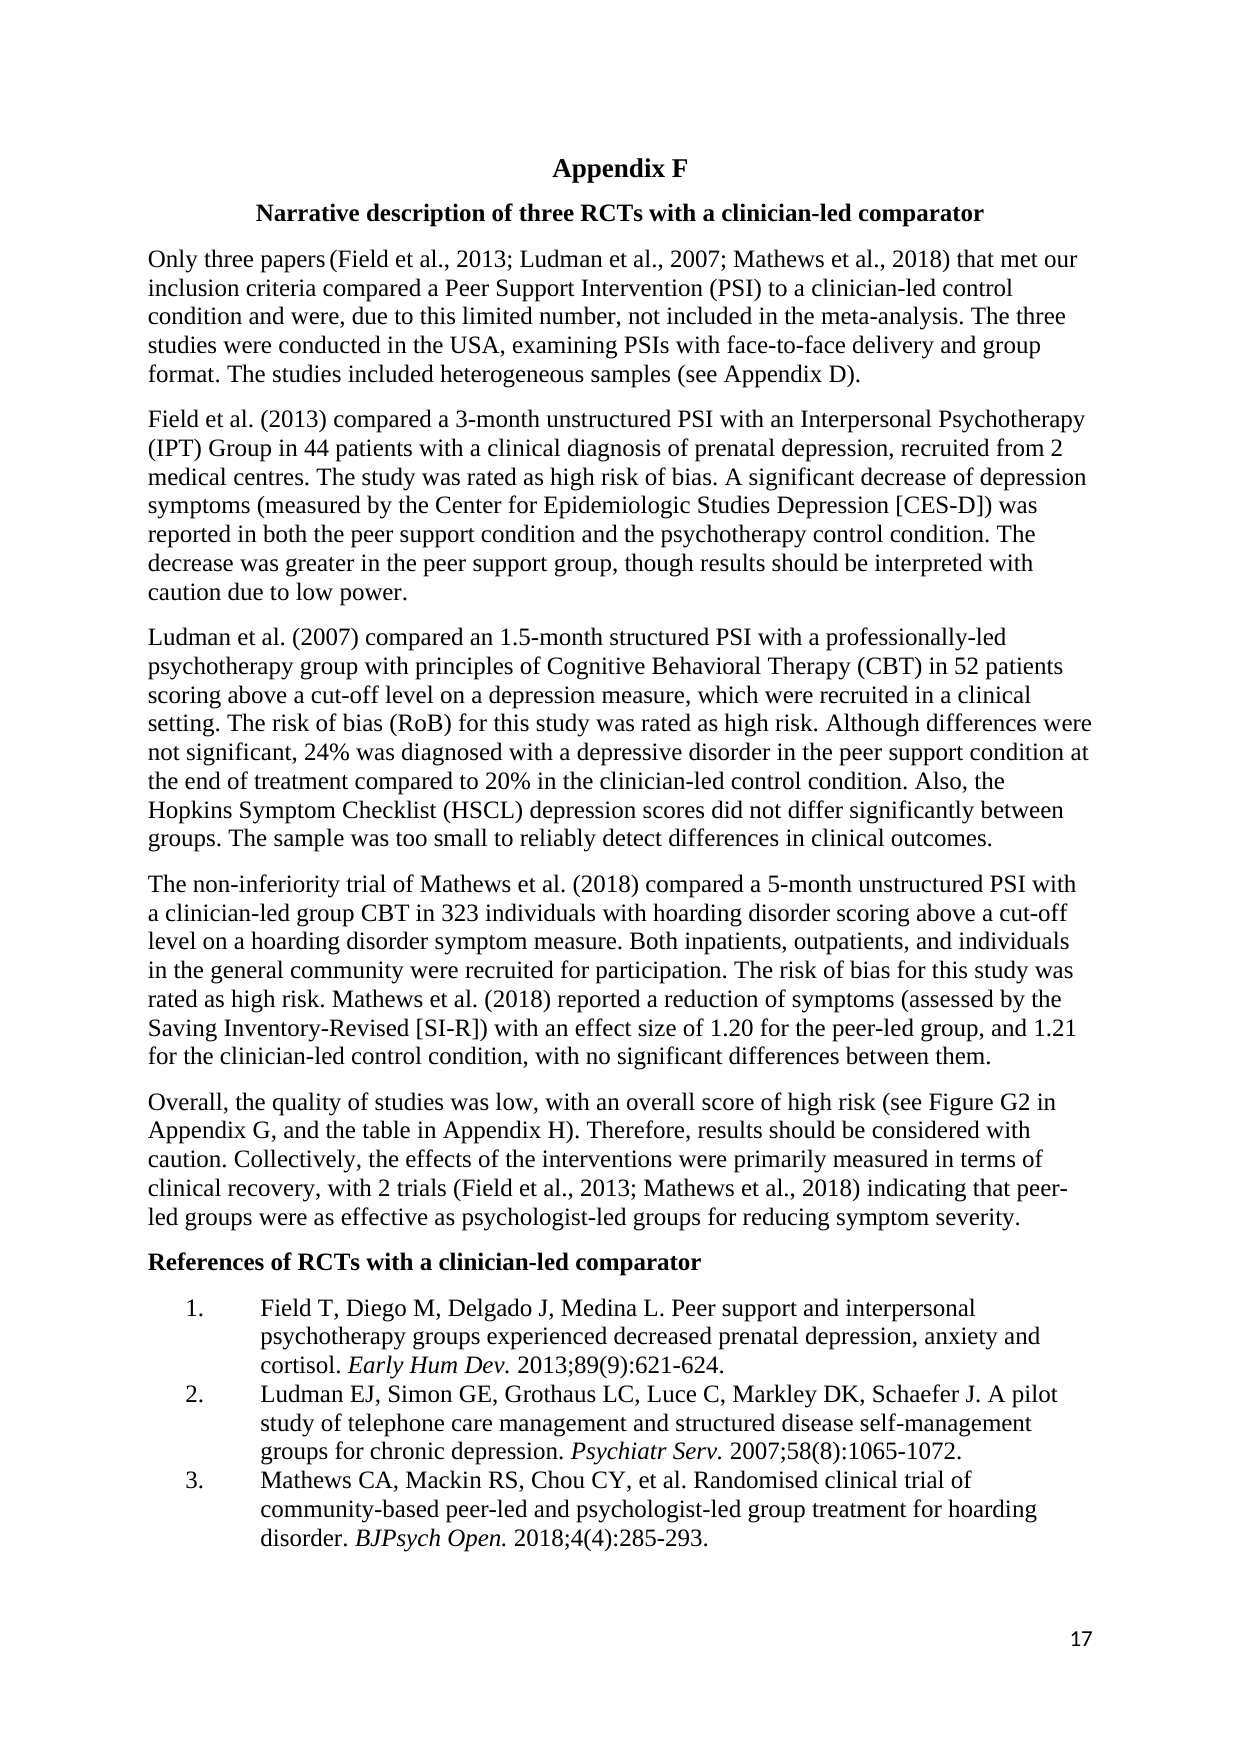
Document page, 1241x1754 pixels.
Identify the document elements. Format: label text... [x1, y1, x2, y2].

text Field et al. (2013) compared a 3-month unstructured PSI with an Interpersonal Psychotherapy (IPT) Group in 44 patients with a clinical diagnosis of prenatal depression, recruited from 2 medical centres. The study was rated as high risk of bias. A significant decrease of depression symptoms (measured by the Center for Epidemiologic Studies Depression [CES-D]) was reported in both the peer support condition and the psychotherapy control condition. The decrease was greater in the peer support group, though results should be interpreted with caution due to low power. [148, 404, 1092, 606]
text Overall, the quality of studies was low, with an overall score of high risk (see Figure G2 in Appendix G, and the table in Appendix H). Therefore, results should be considered with caution. Collectively, the effects of the interventions were primarily measured in terms of clinical recovery, with 2 trials (Field et al., 2013; Mathews et al., 2018) indicating that peer-led groups were as effective as psychologist-led groups for reducing symptom severity. [148, 1087, 1092, 1231]
list Field T, Diego M, Delgado J, Medina L. Peer support and interpersonal psychotherapy groups experienced decreased prenatal depression, anxiety and cortisol. Early Hum Dev. 2013;89(9):621-624. [185, 1293, 1092, 1379]
text Appendix F [148, 152, 1092, 183]
list Ludman EJ, Simon GE, Grothaus LC, Luce C, Markley DK, Schaefer J. A pilot study of telephone care management and structured disease self-management groups for chronic depression. Psychiatr Serv. 2007;58(8):1065-1072. [185, 1379, 1092, 1465]
text Ludman et al. (2007) compared an 1.5-month structured PSI with a professionally-led psychotherapy group with principles of Cognitive Behavioral Therapy (CBT) in 52 patients scoring above a cut-off level on a depression measure, which were recruited in a clinical setting. The risk of bias (RoB) for this study was rated as high risk. Although differences were not significant, 24% was diagnosed with a depressive disorder in the peer support condition at the end of treatment compared to 20% in the clinician-led control condition. Also, the Hopkins Symptom Checklist (HSCL) depression scores did not differ significantly between groups. The sample was too small to reliably detect differences in clinical outcomes. [148, 622, 1092, 852]
text References of RCTs with a clinician-led comparator [148, 1247, 1092, 1276]
text Narrative description of three RCTs with a clinician-led comparator [148, 198, 1092, 227]
text The non-inferiority trial of Mathews et al. (2018) compared a 5-month unstructured PSI with a clinician-led group CBT in 323 individuals with hoarding disorder scoring above a cut-off level on a hoarding disorder symptom measure. Both inpatients, outpatients, and individuals in the general community were recruited for participation. The risk of bias for this study was rated as high risk. Mathews et al. (2018) reported a reduction of symptoms (assessed by the Saving Inventory-Revised [SI-R]) with an effect size of 1.20 for the peer-led group, and 1.21 for the clinician-led control condition, with no significant differences between them. [148, 869, 1092, 1070]
text Only three papers (Field et al., 2013; Ludman et al., 2007; Mathews et al., 2018) that met our inclusion criteria compared a Peer Support Intervention (PSI) to a clinician-led control condition and were, due to this limited number, not included in the meta-analysis. The three studies were conducted in the USA, examining PSIs with face-to-face delivery and group format. The studies included heterogeneous samples (see Appendix D). [148, 244, 1092, 388]
list Mathews CA, Mackin RS, Chou CY, et al. Randomised clinical trial of community-based peer-led and psychologist-led group treatment for hoarding disorder. BJPsych Open. 2018;4(4):285-293. [185, 1465, 1092, 1551]
